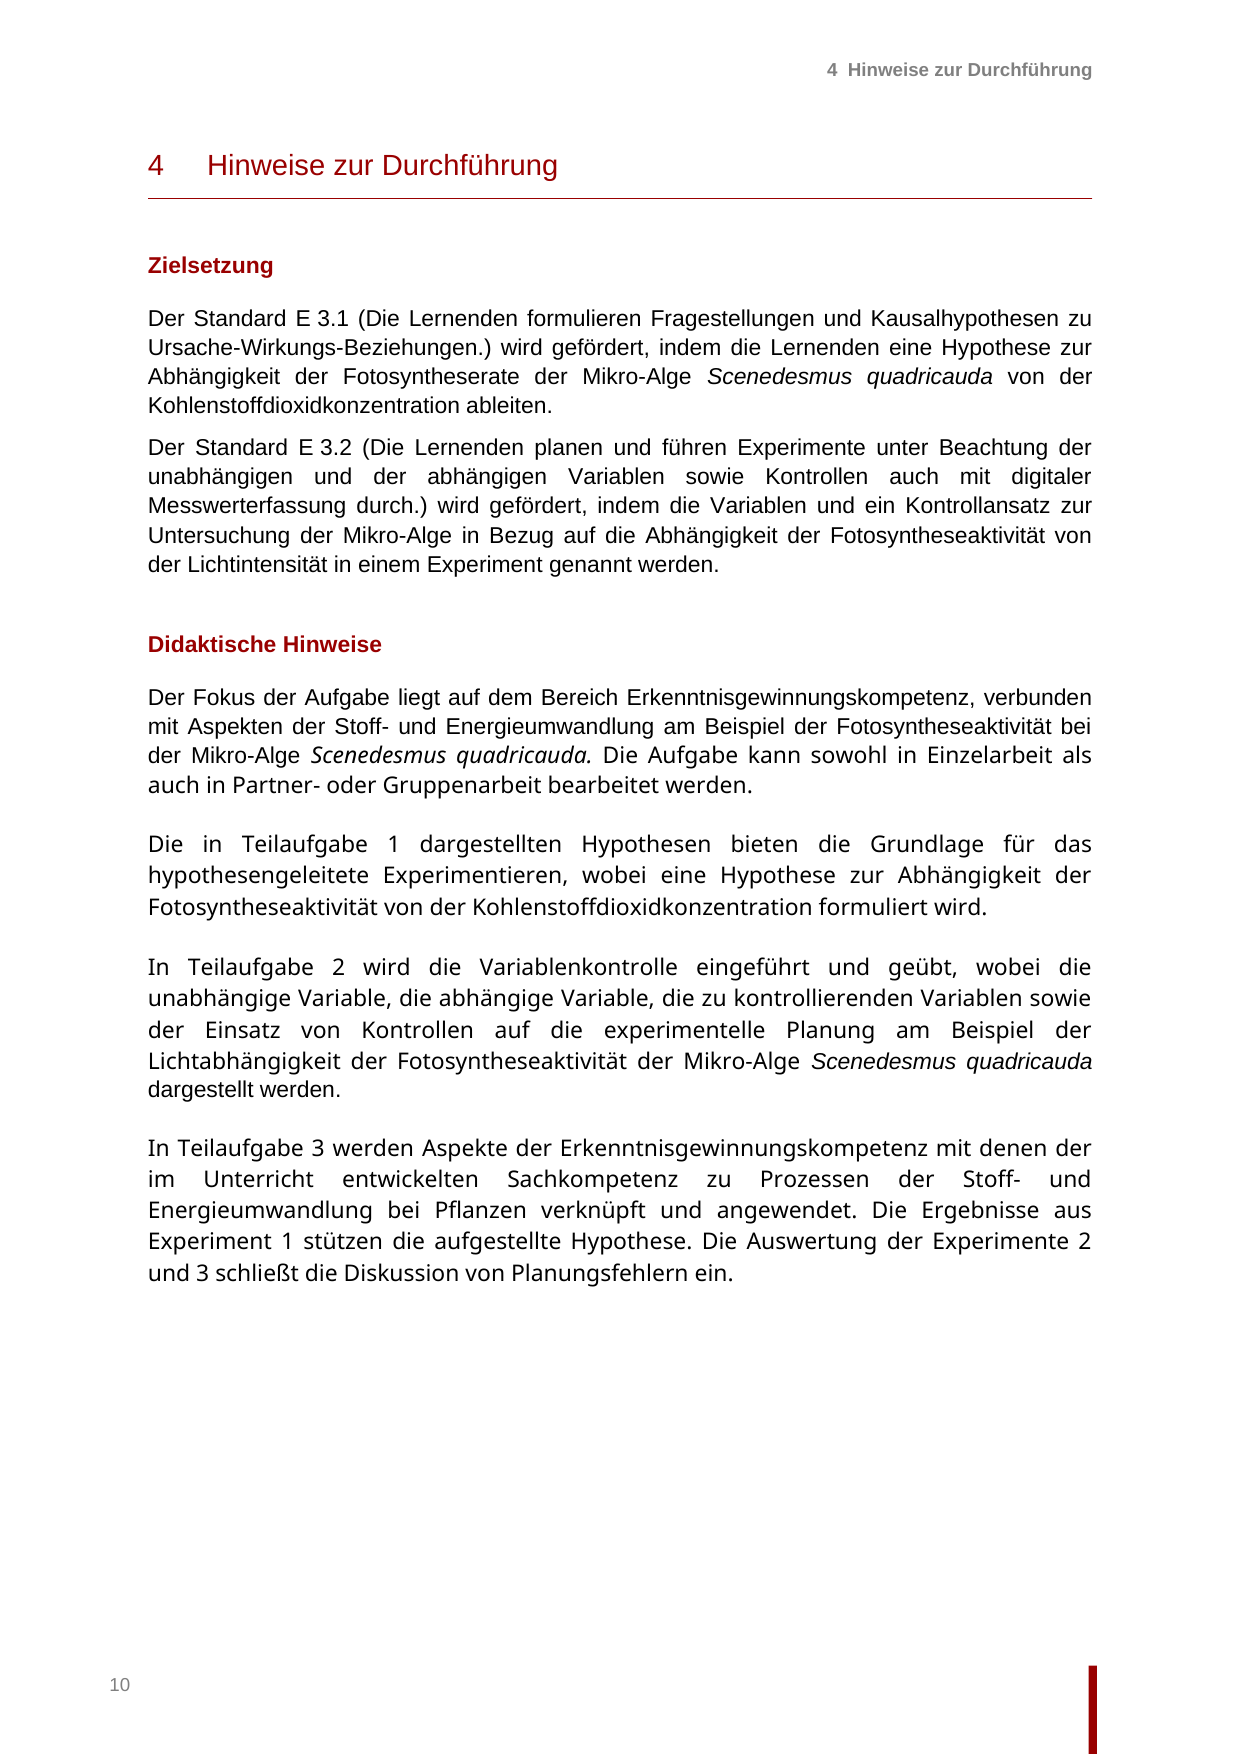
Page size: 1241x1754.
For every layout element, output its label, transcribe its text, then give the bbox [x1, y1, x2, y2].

text Zielsetzung [148, 249, 1092, 278]
text Der Standard E 3.2 (Die Lernenden planen und führen Experimente unter Beachtung der unabhängigen und der abhängigen Variablen sowie Kontrollen auch mit digitaler Messwerterfassung durch.) wird gefördert, indem die Variablen und ein Kontrollansatz zur Untersuchung der Mikro-Alge in Bezug auf die Abhängigkeit der Fotosyntheseaktivität von der Lichtintensität in einem Experiment genannt werden. [148, 432, 1092, 578]
text Der Fokus der Aufgabe liegt auf dem Bereich Erkenntnisgewinnungskompetenz, verbunden mit Aspekten der Stoff- und Energieumwandlung am Beispiel der Fotosyntheseaktivität bei der Mikro-Alge Scenedesmus quadricauda. Die Aufgabe kann sowohl in Einzelarbeit als auch in Partner- oder Gruppenarbeit bearbeitet werden. [148, 682, 1092, 799]
text Der Standard E 3.1 (Die Lernenden formulieren Fragestellungen und Kausalhypothesen zu Ursache-Wirkungs-Beziehungen.) wird gefördert, indem die Lernenden eine Hypothese zur Abhängigkeit der Fotosyntheserate der Mikro-Alge Scenedesmus quadricauda von der Kohlenstoffdioxidkonzentration ableiten. [148, 303, 1092, 420]
text Didaktische Hinweise [148, 628, 1092, 657]
text In Teilaufgabe 3 werden Aspekte der Erkenntnisgewinnungskompetenz mit denen der im Unterricht entwickelten Sachkompetenz zu Prozessen der Stoff- und Energieumwandlung bei Pflanzen verknüpft und angewendet. Die Ergebnisse aus Experiment 1 stützen die aufgestellte Hypothese. Die Auswertung der Experimente 2 und 3 schließt die Diskussion von Planungsfehlern ein. [148, 1132, 1092, 1288]
text In Teilaufgabe 2 wird die Variablenkontrolle eingeführt und geübt, wobei die unabhängige Variable, die abhängige Variable, die zu kontrollierenden Variablen sowie der Einsatz von Kontrollen auf die experimentelle Planung am Beispiel der Lichtabhängigkeit der Fotosyntheseaktivität der Mikro-Alge Scenedesmus quadricauda dargestellt werden. [148, 951, 1092, 1102]
subtitle Hinweise zur Durchführung [148, 148, 1092, 198]
text Die in Teilaufgabe 1 dargestellten Hypothesen bieten die Grundlage für das hypothesengeleitete Experimentieren, wobei eine Hypothese zur Abhängigkeit der Fotosyntheseaktivität von der Kohlenstoffdioxidkonzentration formuliert wird. [148, 828, 1092, 922]
